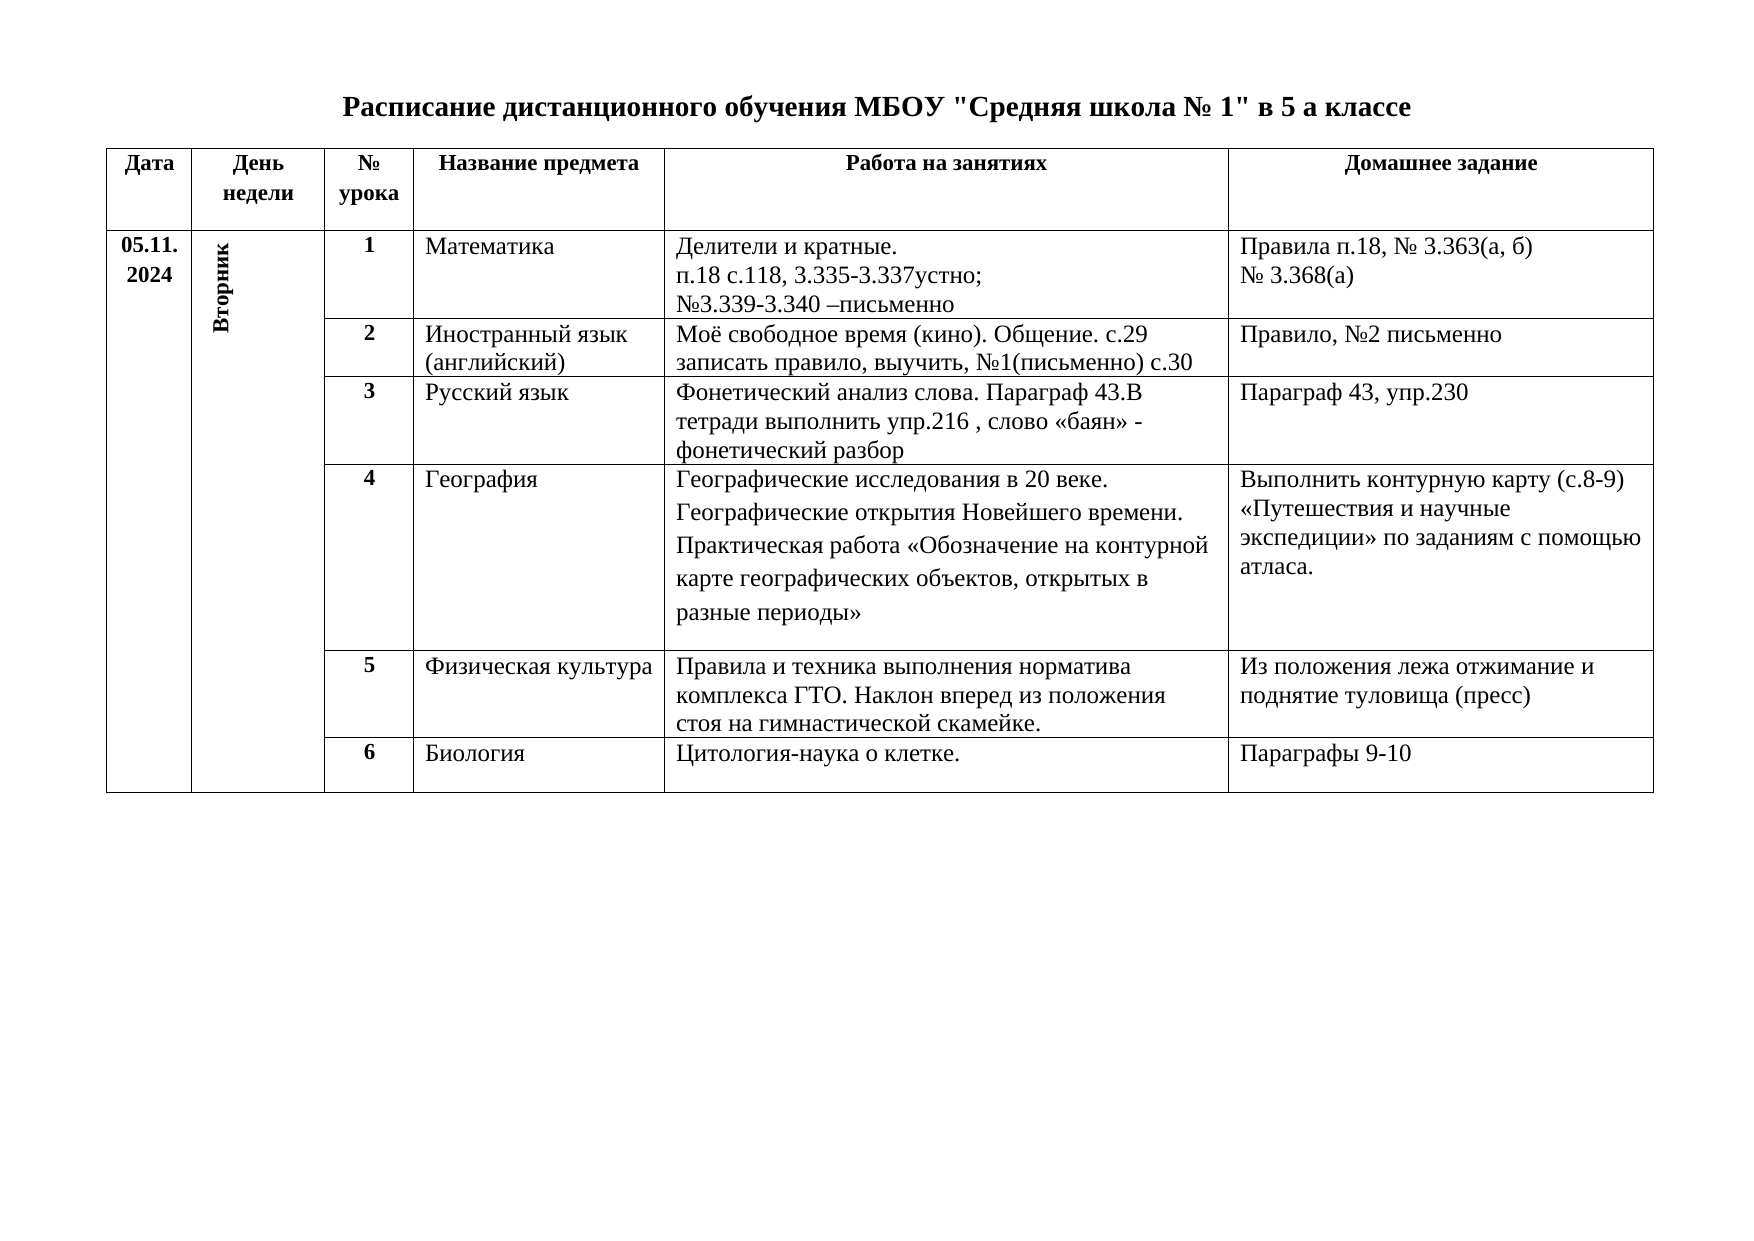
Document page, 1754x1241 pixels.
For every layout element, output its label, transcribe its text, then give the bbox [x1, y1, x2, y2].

table_header Домашнее задание [1229, 149, 1653, 230]
table_cell 1 [325, 231, 413, 318]
table_cell География [414, 465, 664, 650]
table_cell 05.11.2024 [107, 231, 191, 792]
table_cell Моё свободное время (кино). Общение. с.29 записать правило, выучить, №1(письменно) с.30 [665, 319, 1228, 376]
table_cell Делители и кратные. п.18 с.118, 3.335-3.337устно; №3.339-3.340 –письменно [665, 231, 1228, 318]
table_cell Правило, №2 письменно [1229, 319, 1653, 376]
table_header № урока [325, 149, 413, 230]
table_cell Из положения лежа отжимание и поднятие туловища (пресс) [1229, 651, 1653, 737]
table_cell Физическая культура [414, 651, 664, 737]
text Расписание дистанционного обучения МБОУ "Средняя школа № 1" в 5 а классе [118, 89, 1636, 122]
table_cell Иностранный язык (английский) [414, 319, 664, 376]
table_cell Географические исследования в 20 веке. Географические открытия Новейшего времени. Практическая работа «Обозначение на контурной карте географических объектов, открытых в разные периоды» [665, 465, 1228, 650]
table_cell Вторник [192, 231, 324, 792]
table_cell Цитология-наука о клетке. [665, 738, 1228, 792]
table_cell 6 [325, 738, 413, 792]
table_header Работа на занятиях [665, 149, 1228, 230]
table_header День недели [192, 149, 324, 230]
table_header Дата [107, 149, 191, 230]
table_cell Правила и техника выполнения норматива комплекса ГТО. Наклон вперед из положения стоя на гимнастической скамейке. [665, 651, 1228, 737]
table_cell Математика [414, 231, 664, 318]
table_cell Правила п.18, № 3.363(а, б) № 3.368(а) [1229, 231, 1653, 318]
table_cell 4 [325, 465, 413, 650]
table_cell Русский язык [414, 377, 664, 463]
table_cell 2 [325, 319, 413, 376]
table_cell Выполнить контурную карту (с.8-9) «Путешествия и научные экспедиции» по заданиям с помощью атласа. [1229, 465, 1653, 650]
table_cell Фонетический анализ слова. Параграф 43.В тетради выполнить упр.216 , слово «баян» - фонетический разбор [665, 377, 1228, 463]
table_cell 3 [325, 377, 413, 463]
table_cell 5 [325, 651, 413, 737]
table_header Название предмета [414, 149, 664, 230]
table_cell Параграф 43, упр.230 [1229, 377, 1653, 463]
table_cell Биология [414, 738, 664, 792]
table_cell Параграфы 9-10 [1229, 738, 1653, 792]
